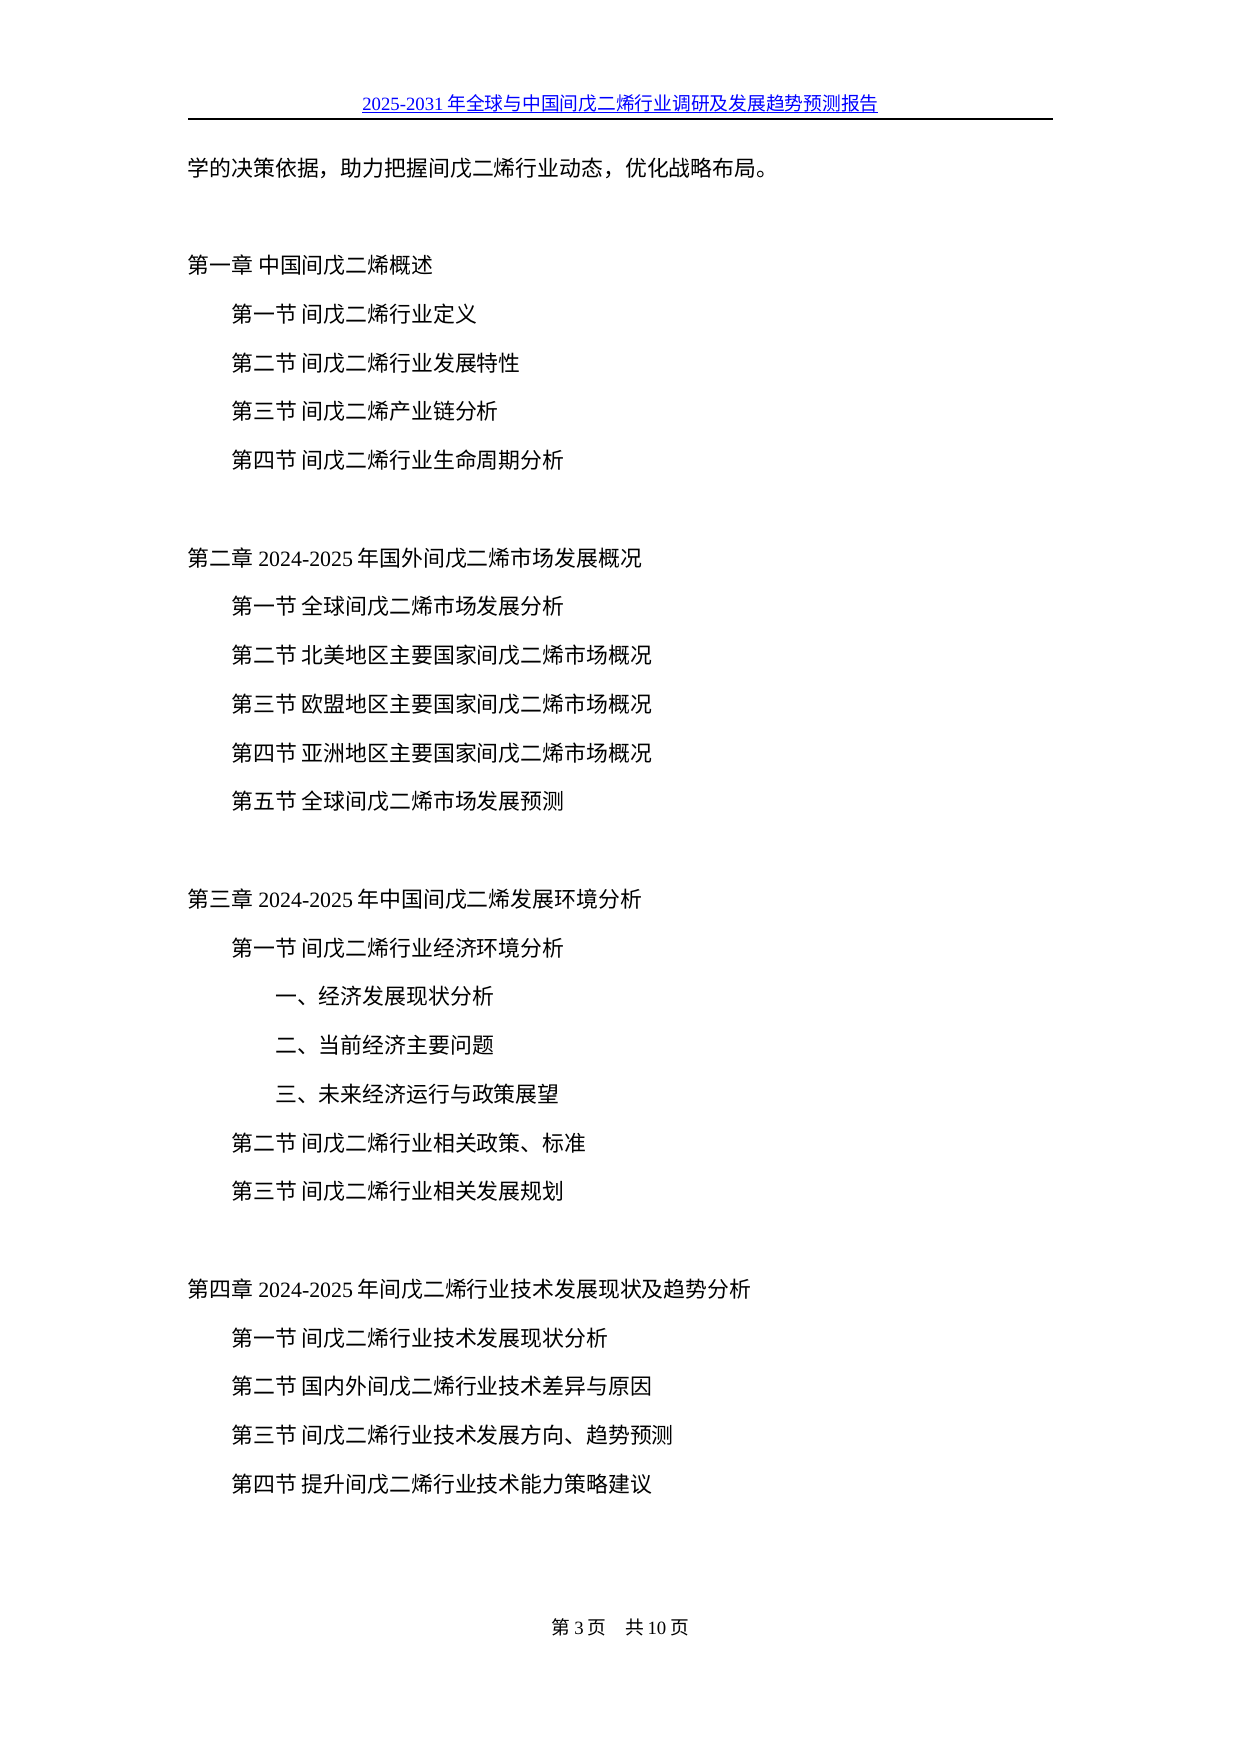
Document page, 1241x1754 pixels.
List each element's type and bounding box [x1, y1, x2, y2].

text [187, 150, 1053, 1499]
